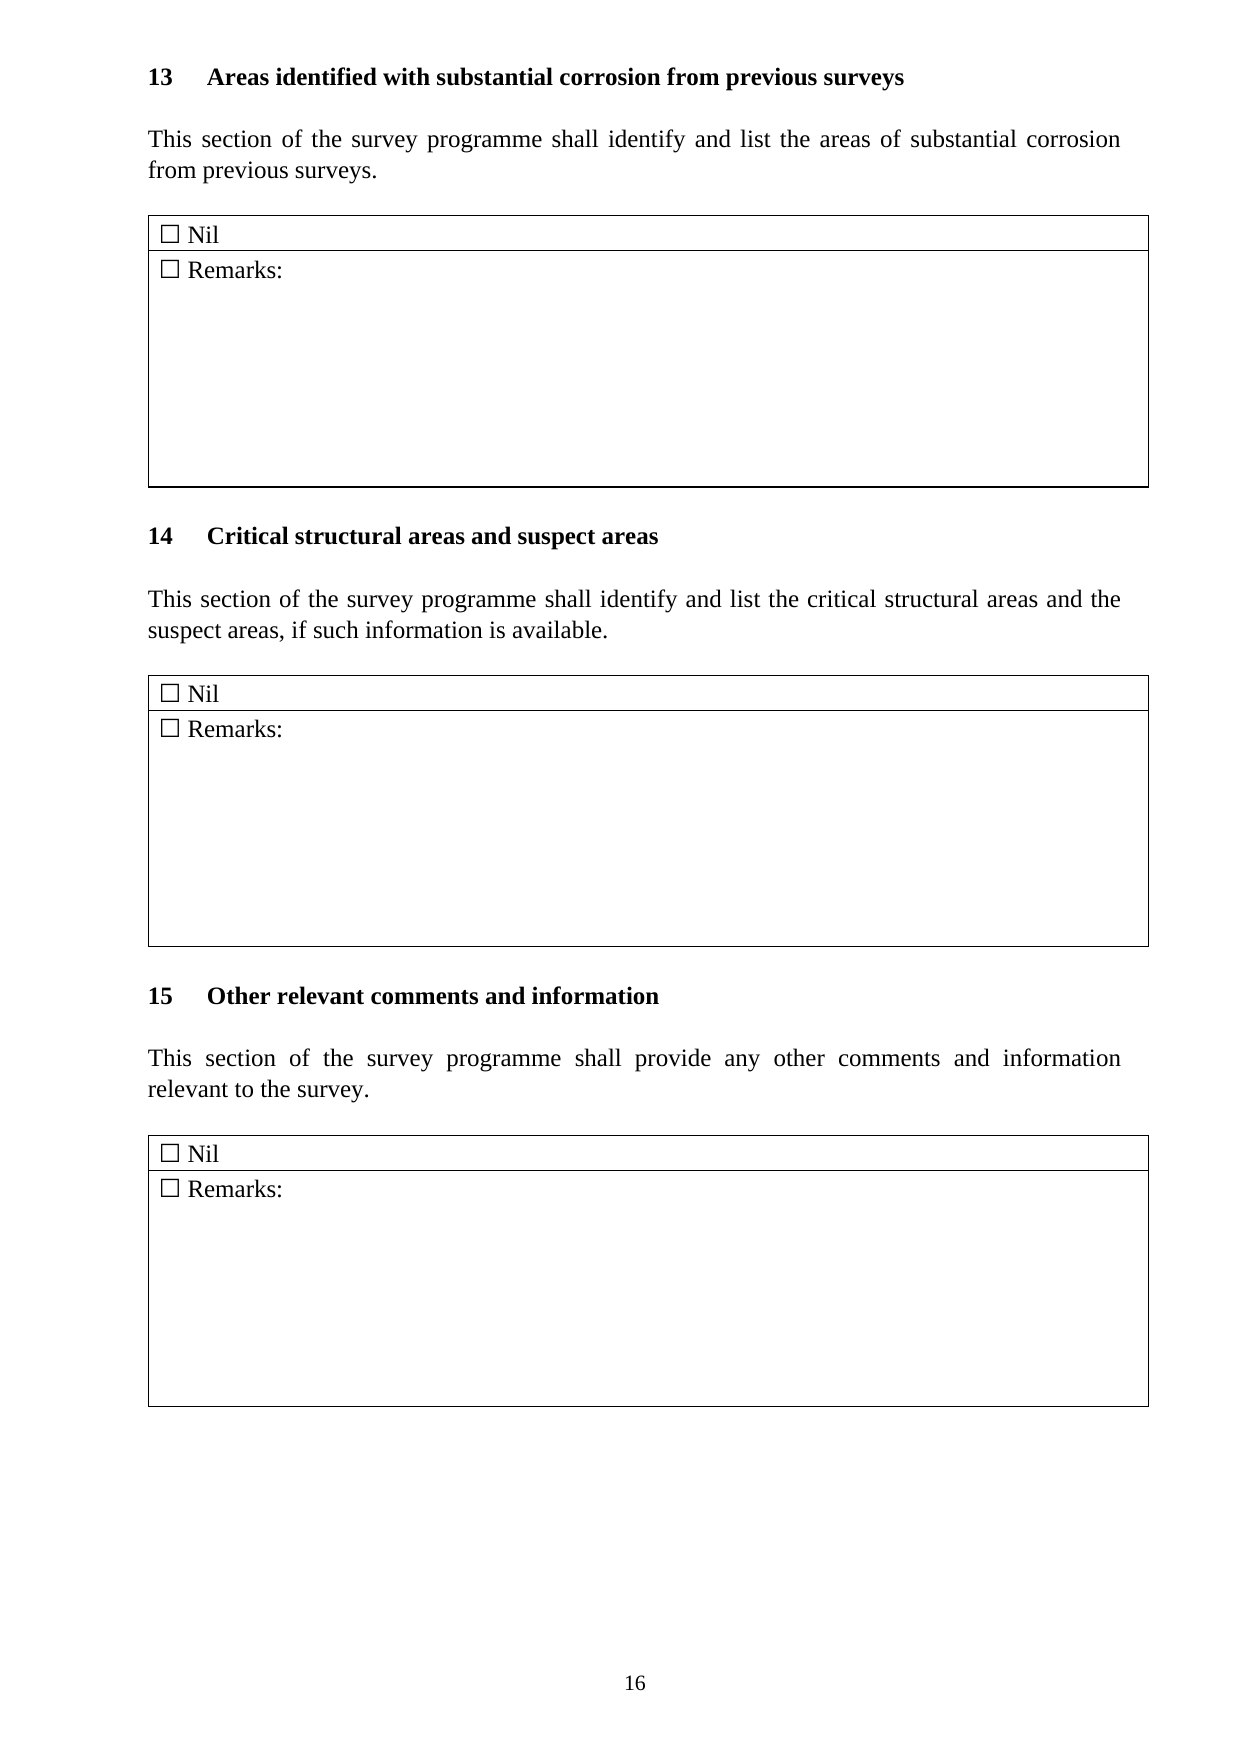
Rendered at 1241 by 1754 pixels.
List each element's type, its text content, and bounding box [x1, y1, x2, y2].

table_cell Remarks: [149, 1171, 1148, 1406]
text 14 Critical structural areas and suspect areas [148, 519, 1122, 550]
table_header Nil [149, 676, 1148, 710]
text This section of the survey programme shall identify and list the critical structural areas and the suspect areas, if such information is available. [148, 581, 1122, 644]
table_header Nil [149, 1136, 1148, 1169]
table_header Nil [149, 216, 1148, 250]
table_cell Remarks: [149, 251, 1148, 486]
table_cell Remarks: [149, 711, 1148, 946]
text This section of the survey programme shall identify and list the areas of substantial corrosion from previous surveys. [148, 122, 1122, 184]
text 15 Other relevant comments and information [148, 978, 1122, 1009]
text This section of the survey programme shall provide any other comments and information relevant to the survey. [148, 1041, 1122, 1103]
text 13 Areas identified with substantial corrosion from previous surveys [148, 59, 1122, 90]
